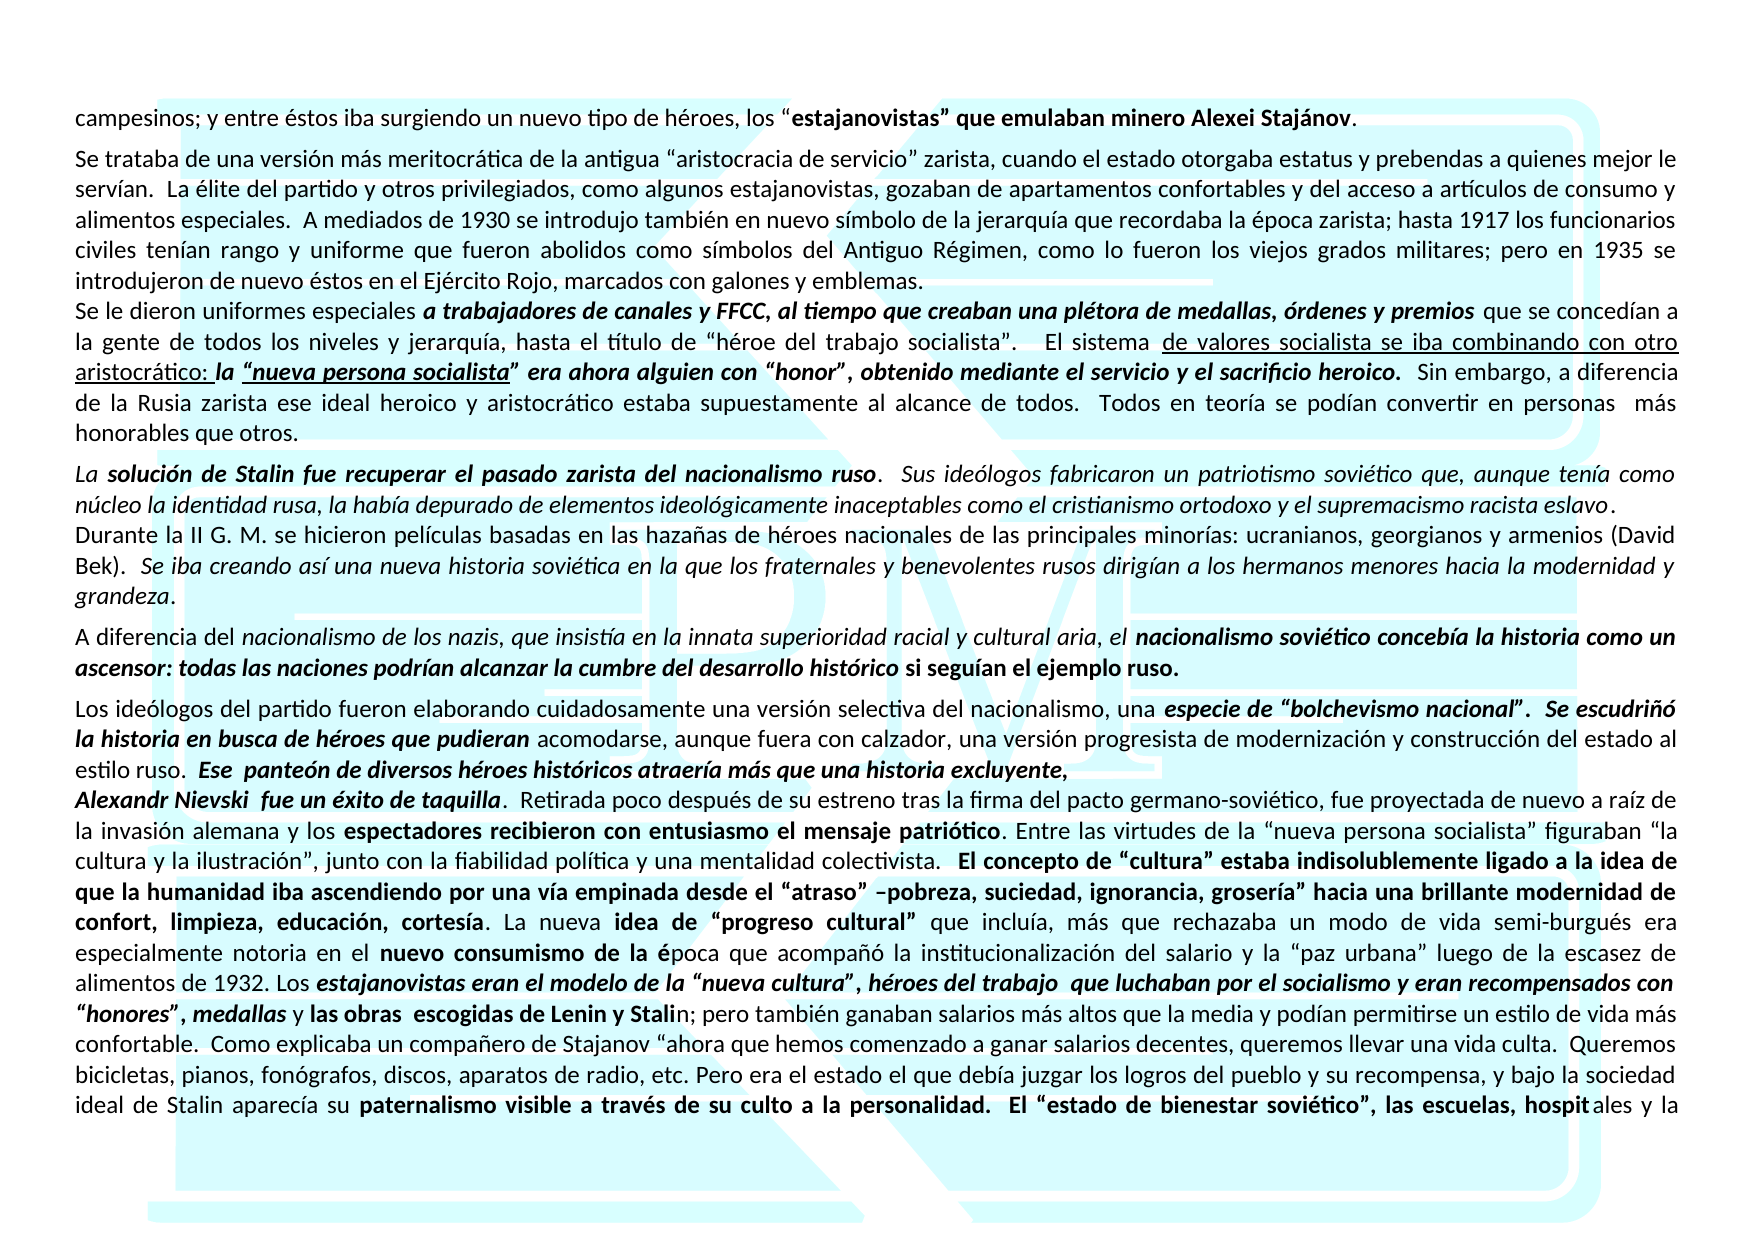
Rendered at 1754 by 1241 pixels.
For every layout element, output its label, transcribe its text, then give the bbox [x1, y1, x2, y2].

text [75, 102, 1679, 132]
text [75, 784, 1679, 1120]
text Durante la II G. M. se hicieron películas basadas en las hazañas de héroes nacionales de las principales minorías: ucranianos, georgianos y armenios (David Bek). Se iba creando así una nueva historia soviética en la que los fraternales y benevolentes rusos dirigían a los hermanos menores hacia la modernidad y grandeza. [75, 519, 1679, 611]
text Se trataba de una versión más meritocrática de la antigua “aristocracia de servicio” zarista, cuando el estado otorgaba estatus y prebendas a quienes mejor le servían. La élite del partido y otros privilegiados, como algunos estajanovistas, gozaban de apartamentos confortables y del acceso a artículos de consumo y alimentos especiales. A mediados de 1930 se introdujo también en nuevo símbolo de la jerarquía que recordaba la época zarista; hasta 1917 los funcionarios civiles tenían rango y uniforme que fueron abolidos como símbolos del Antiguo Régimen, como lo fueron los viejos grados militares; pero en 1935 se introdujeron de nuevo éstos en el Ejército Rojo, marcados con galones y emblemas. [75, 143, 1679, 295]
text A diferencia del nacionalismo de los nazis, que insistía en la innata superioridad racial y cultural aria, el nacionalismo soviético concebía la historia como un ascensor: todas las naciones podrían alcanzar la cumbre del desarrollo histórico si seguían el ejemplo ruso. [75, 621, 1679, 682]
text La solución de Stalin fue recuperar el pasado zarista del nacionalismo ruso. Sus ideólogos fabricaron un patriotismo soviético que, aunque tenía como núcleo la identidad rusa, la había depurado de elementos ideológicamente inaceptables como el cristianismo ortodoxo y el supremacismo racista eslavo. [75, 458, 1679, 519]
text Se le dieron uniformes especiales a trabajadores de canales y FFCC, al tiempo que creaban una plétora de medallas, órdenes y premios que se concedían a la gente de todos los niveles y jerarquía, hasta el título de “héroe del trabajo socialista”. El sistema de valores socialista se iba combinando con otro aristocrático: la “nueva persona socialista” era ahora alguien con “honor”, obtenido mediante el servicio y el sacrificio heroico. Sin embargo, a diferencia de la Rusia zarista ese ideal heroico y aristocrático estaba supuestamente al alcance de todos. Todos en teoría se podían convertir en personas más honorables que otros. [75, 295, 1679, 448]
text Los ideólogos del partido fueron elaborando cuidadosamente una versión selectiva del nacionalismo, una especie de “bolchevismo nacional”. Se escudriñó la historia en busca de héroes que pudieran acomodarse, aunque fuera con calzador, una versión progresista de modernización y construcción del estado al estilo ruso. Ese panteón de diversos héroes históricos atraería más que una historia excluyente, [75, 693, 1679, 784]
